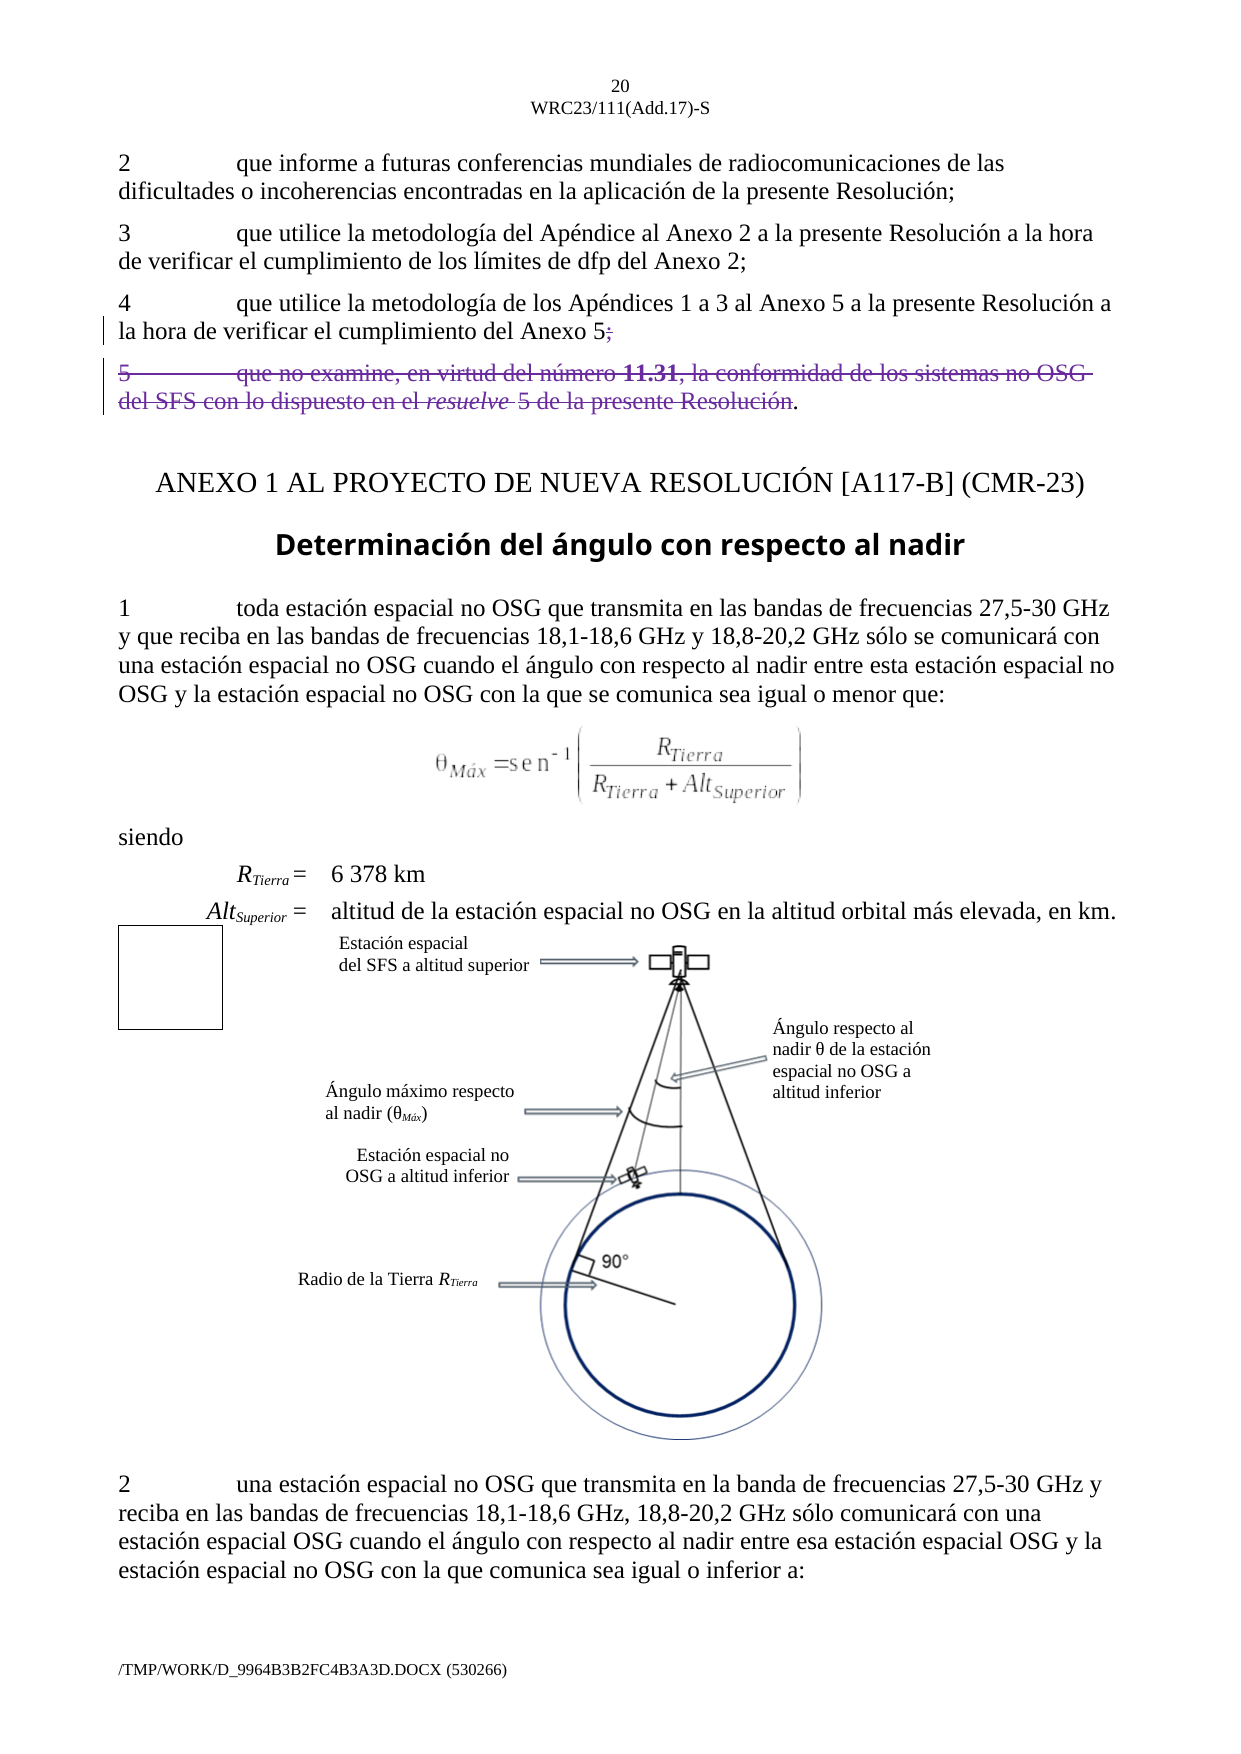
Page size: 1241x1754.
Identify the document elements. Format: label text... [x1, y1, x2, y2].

picture [275, 937, 965, 1440]
text ANEXO 1 AL PROYECTO DE NUEVA RESOLUCIÓN [A117-B] (CMR-23) [118, 465, 1122, 499]
title 1 toda estación espacial no OSG que transmita en las bandas de frecuencias 27,5-30 GHz y que reciba en las bandas de frecuencias 18,1-18,6 GHz y 18,8-20,2 GHz sólo se comunicará con una estación espacial no OSG cuando el ángulo con respecto al nadir entre esta estación espacial no OSG y la estación espacial no OSG con la que se comunica sea igual o menor que: [118, 593, 1122, 708]
text AltSuperior = altitud de la estación espacial no OSG en la altitud orbital más elevada, en km. [118, 896, 1122, 925]
title Determinación del ángulo con respecto al nadir [118, 524, 1122, 563]
text 4 que utilice la metodología de los Apéndices 1 a 3 al Anexo 5 a la presente Resolución a la hora de verificar el cumplimiento del Anexo 5 [118, 288, 1122, 345]
title 2 una estación espacial no OSG que transmita en la banda de frecuencias 27,5-30 GHz y reciba en las bandas de frecuencias 18,1-18,6 GHz, 18,8-20,2 GHz sólo comunicará con una estación espacial OSG cuando el ángulo con respecto al nadir entre esa estación espacial OSG y la estación espacial no OSG con la que comunica sea igual o inferior a: [118, 1469, 1122, 1584]
text 2 que informe a futuras conferencias mundiales de radiocomunicaciones de las dificultades o incoherencias encontradas en la aplicación de la presente Resolución; [118, 148, 1122, 205]
text . [118, 358, 1122, 415]
text RTierra = 6 378 km [118, 859, 1122, 888]
text siendo [118, 822, 1122, 851]
text 3 que utilice la metodología del Apéndice al Anexo 2 a la presente Resolución a la hora de verificar el cumplimiento de los límites de dfp del Anexo 2; [118, 218, 1122, 275]
